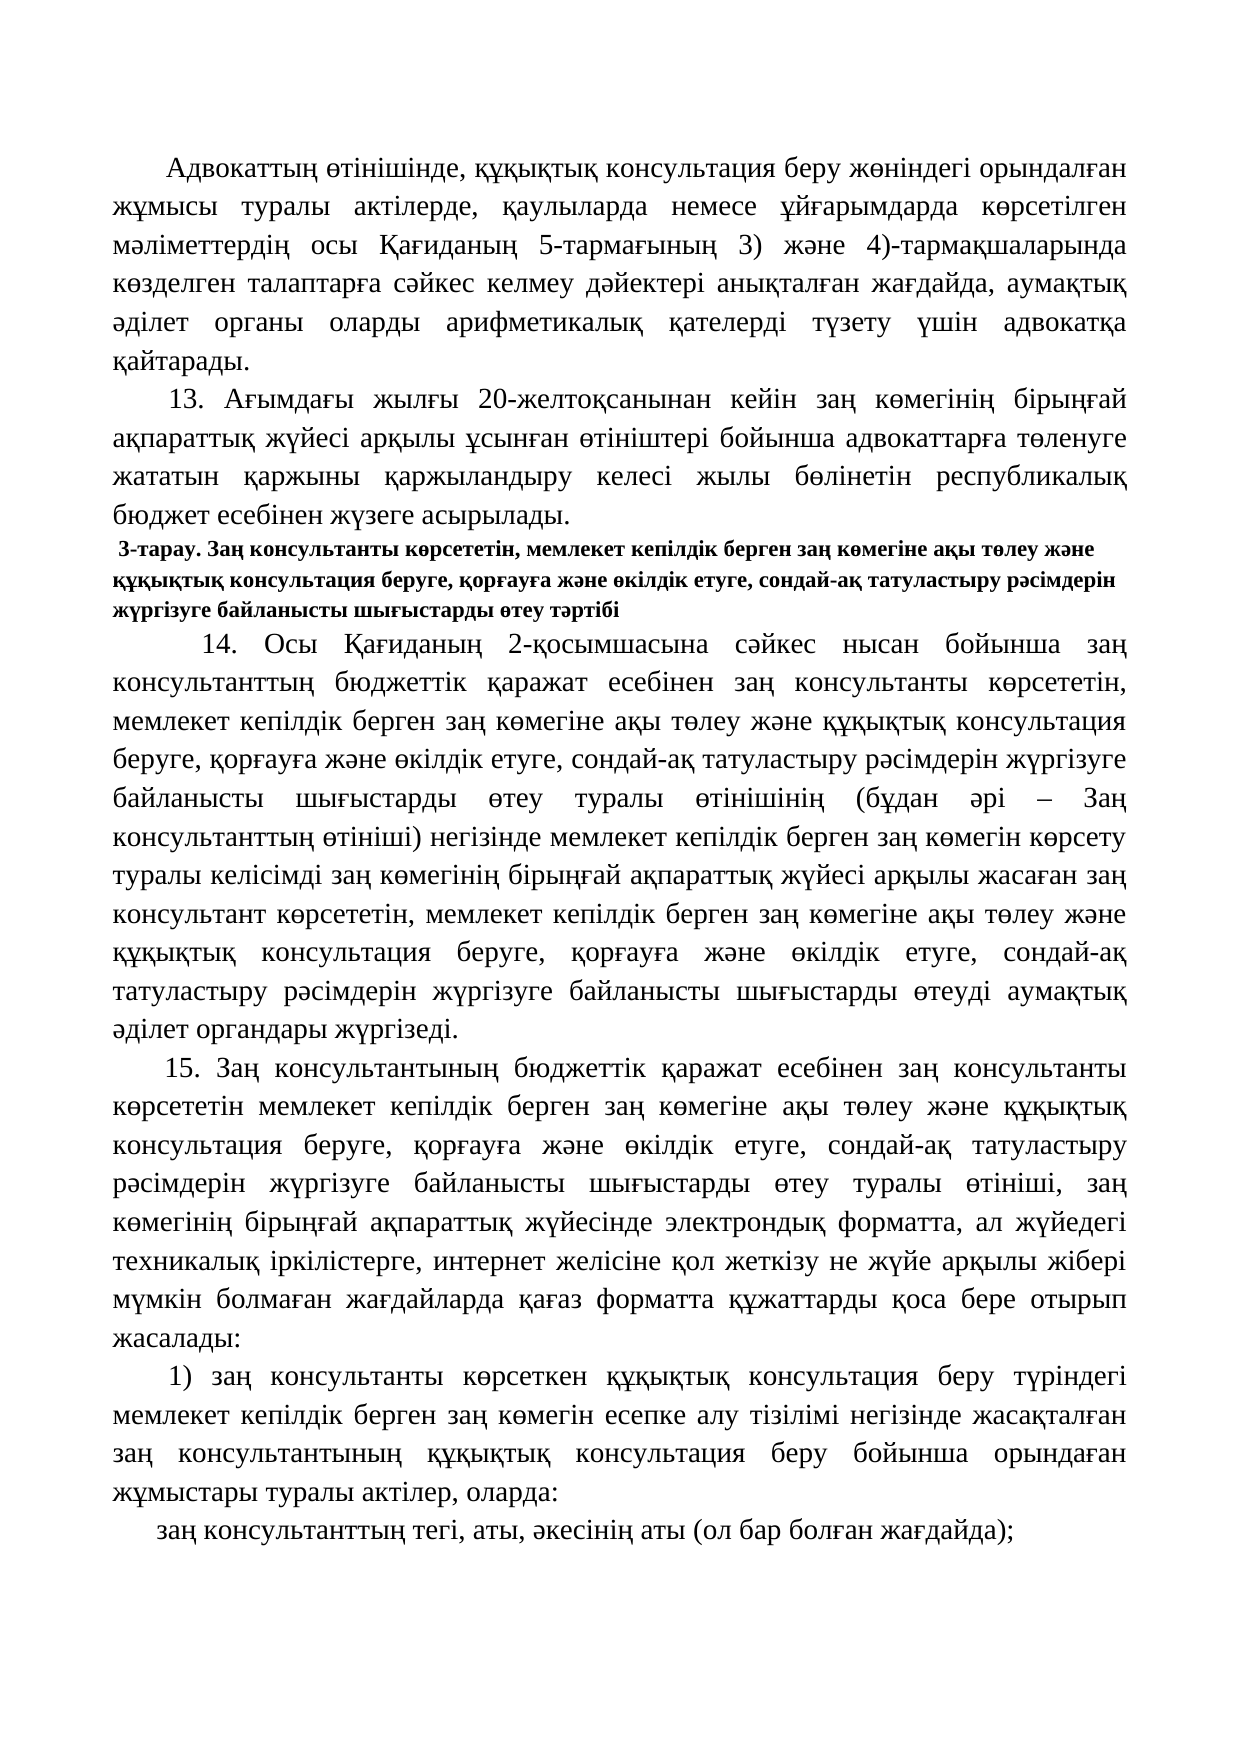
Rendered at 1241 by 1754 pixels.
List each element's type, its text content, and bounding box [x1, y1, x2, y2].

text Адвокаттың өтінішінде, құқықтық консультация беру жөніндегі орындалған жұмысы туралы актілерде, қаулыларда немесе ұйғарымдарда көрсетілген мәліметтердің осы Қағиданың 5-тармағының 3) және 4)-тармақшаларында көзделген талаптарға сәйкес келмеу дәйектері анықталған жағдайда, аумақтық әділет органы оларды арифметикалық қателерді түзету үшін адвокатқа қайтарады. [112, 150, 1128, 376]
text 13. Ағымдағы жылғы 20-желтоқсанынан кейін заң көмегінің бірыңғай ақпараттық жүйесі арқылы ұсынған өтініштері бойынша адвокаттарға төленуге жататын қаржыны қаржыландыру келесі жылы бөлінетін республикалық бюджет есебінен жүзеге асырылады. [112, 381, 1128, 530]
text 3-тарау. Заң консультанты көрсететін, мемлекет кепілдік берген заң көмегіне ақы төлеу және құқықтық консультация беруге, қорғауға және өкілдік етуге, сондай-ақ татуластыру рәсімдерін жүргізуге байланысты шығыстарды өтеу тәртібі [112, 535, 1128, 622]
text 14. Осы Қағиданың 2-қосымшасына сәйкес нысан бойынша заң консультанттың бюджеттік қаражат есебінен заң консультанты көрсететін, мемлекет кепілдік берген заң көмегіне ақы төлеу және құқықтық консультация беруге, қорғауға және өкілдік етуге, сондай-ақ татуластыру рәсімдерін жүргізуге байланысты шығыстарды өтеу туралы өтінішінің (бұдан әрі – Заң консультанттың өтініші) негізінде мемлекет кепілдік берген заң көмегін көрсету туралы келісімді заң көмегінің бірыңғай ақпараттық жүйесі арқылы жасаған заң консультант көрсететін, мемлекет кепілдік берген заң көмегіне ақы төлеу және құқықтық консультация беруге, қорғауға және өкілдік етуге, сондай-ақ татуластыру рәсімдерін жүргізуге байланысты шығыстарды өтеуді аумақтық әділет органдары жүргізеді. [112, 626, 1128, 1045]
text 15. Заң консультантының бюджеттік қаражат есебінен заң консультанты көрсететін мемлекет кепілдік берген заң көмегіне ақы төлеу және құқықтық консультация беруге, қорғауға және өкілдік етуге, сондай-ақ татуластыру рәсімдерін жүргізуге байланысты шығыстарды өтеу туралы өтініші, заң көмегінің бірыңғай ақпараттық жүйесінде электрондық форматта, ал жүйедегі техникалық іркілістерге, интернет желісіне қол жеткізу не жүйе арқылы жібері мүмкін болмаған жағдайларда қағаз форматта құжаттарды қоса бере отырып жасалады: [112, 1050, 1128, 1353]
text заң консультанттың тегі, аты, әкесінің аты (ол бар болған жағдайда); [112, 1512, 1128, 1546]
text 1) заң консультанты көрсеткен құқықтық консультация беру түріндегі мемлекет кепілдік берген заң көмегін есепке алу тізілімі негізінде жасақталған заң консультантының құқықтық консультация беру бойынша орындаған жұмыстары туралы актілер, оларда: [112, 1358, 1128, 1507]
